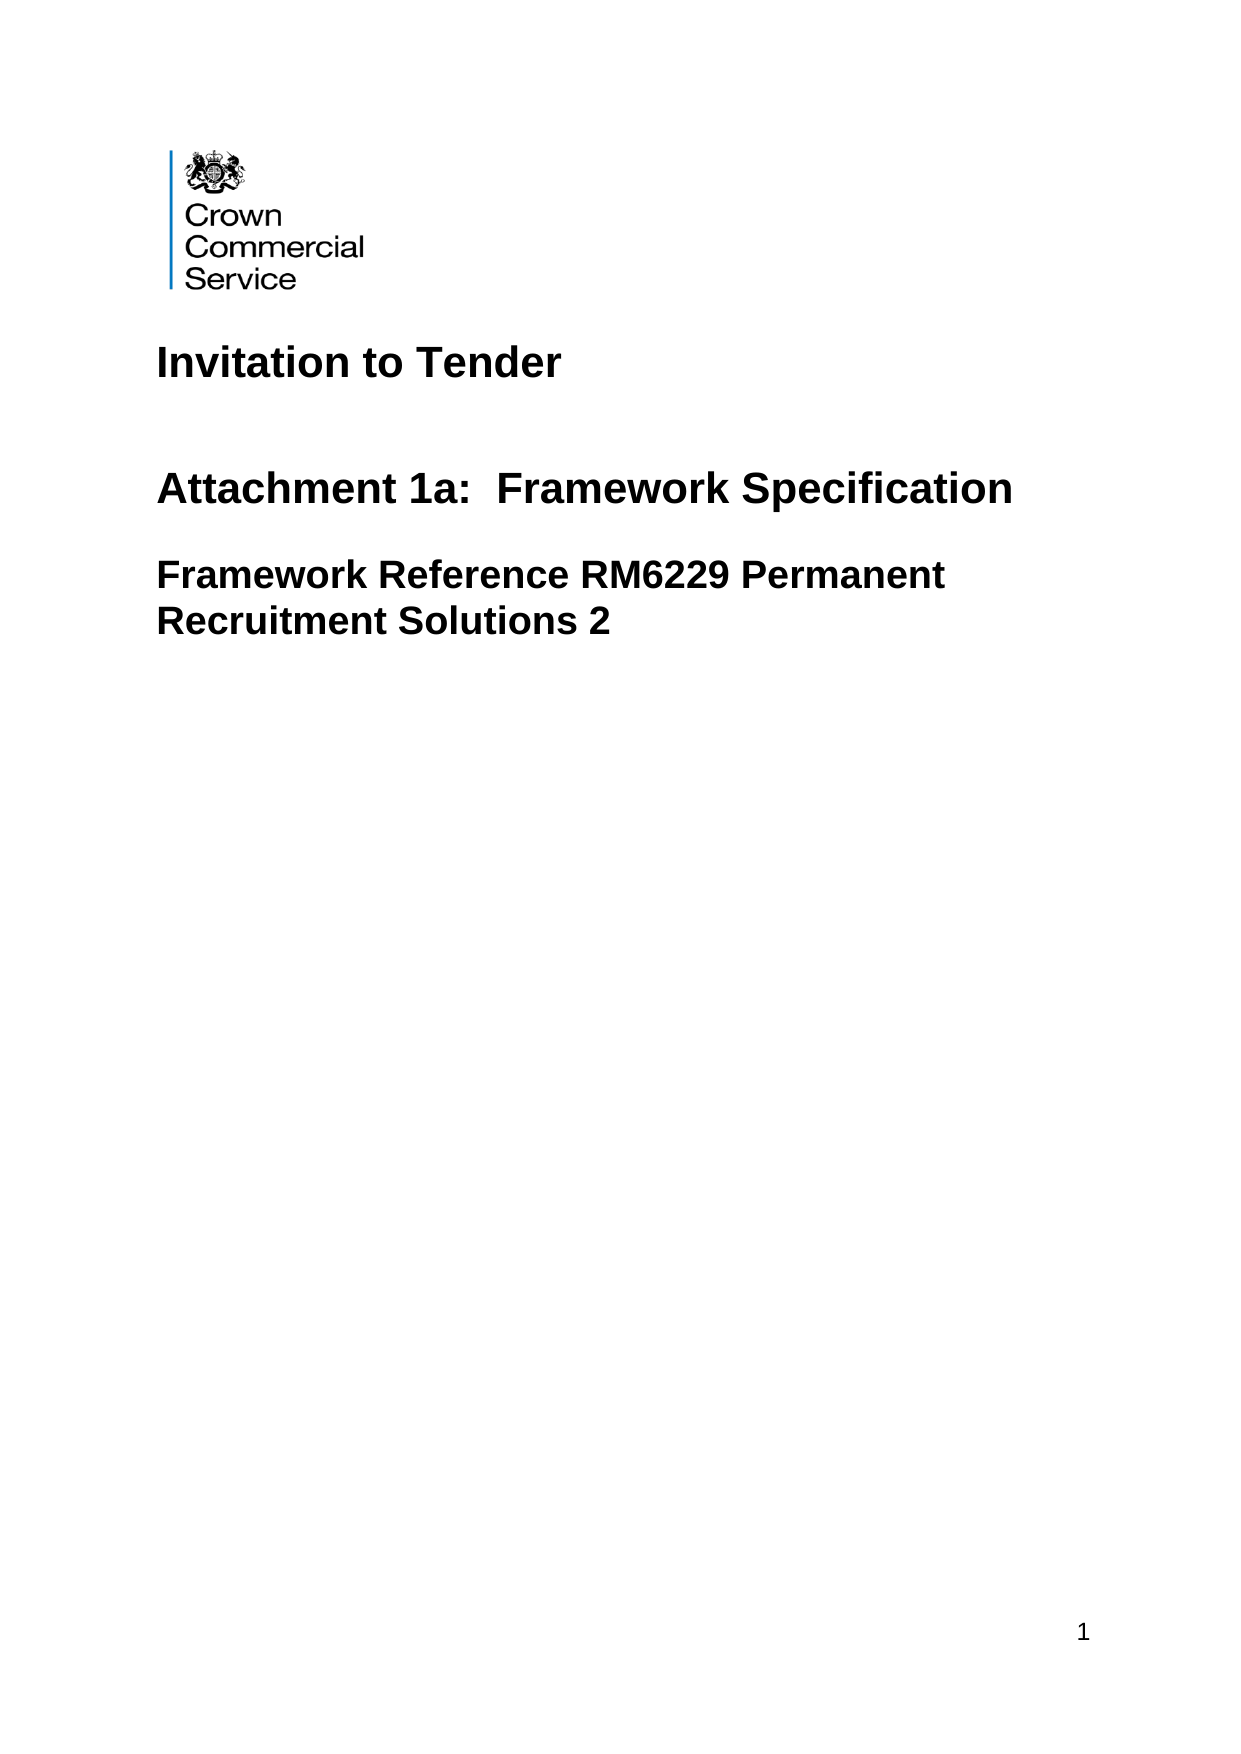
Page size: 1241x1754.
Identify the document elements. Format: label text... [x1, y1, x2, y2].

title Attachment 1a: Framework Specification [156, 462, 1084, 512]
title Invitation to Tender [156, 337, 1084, 387]
text Framework Reference RM6229 Permanent Recruitment Solutions 2 [156, 551, 1084, 643]
picture [168, 150, 364, 290]
